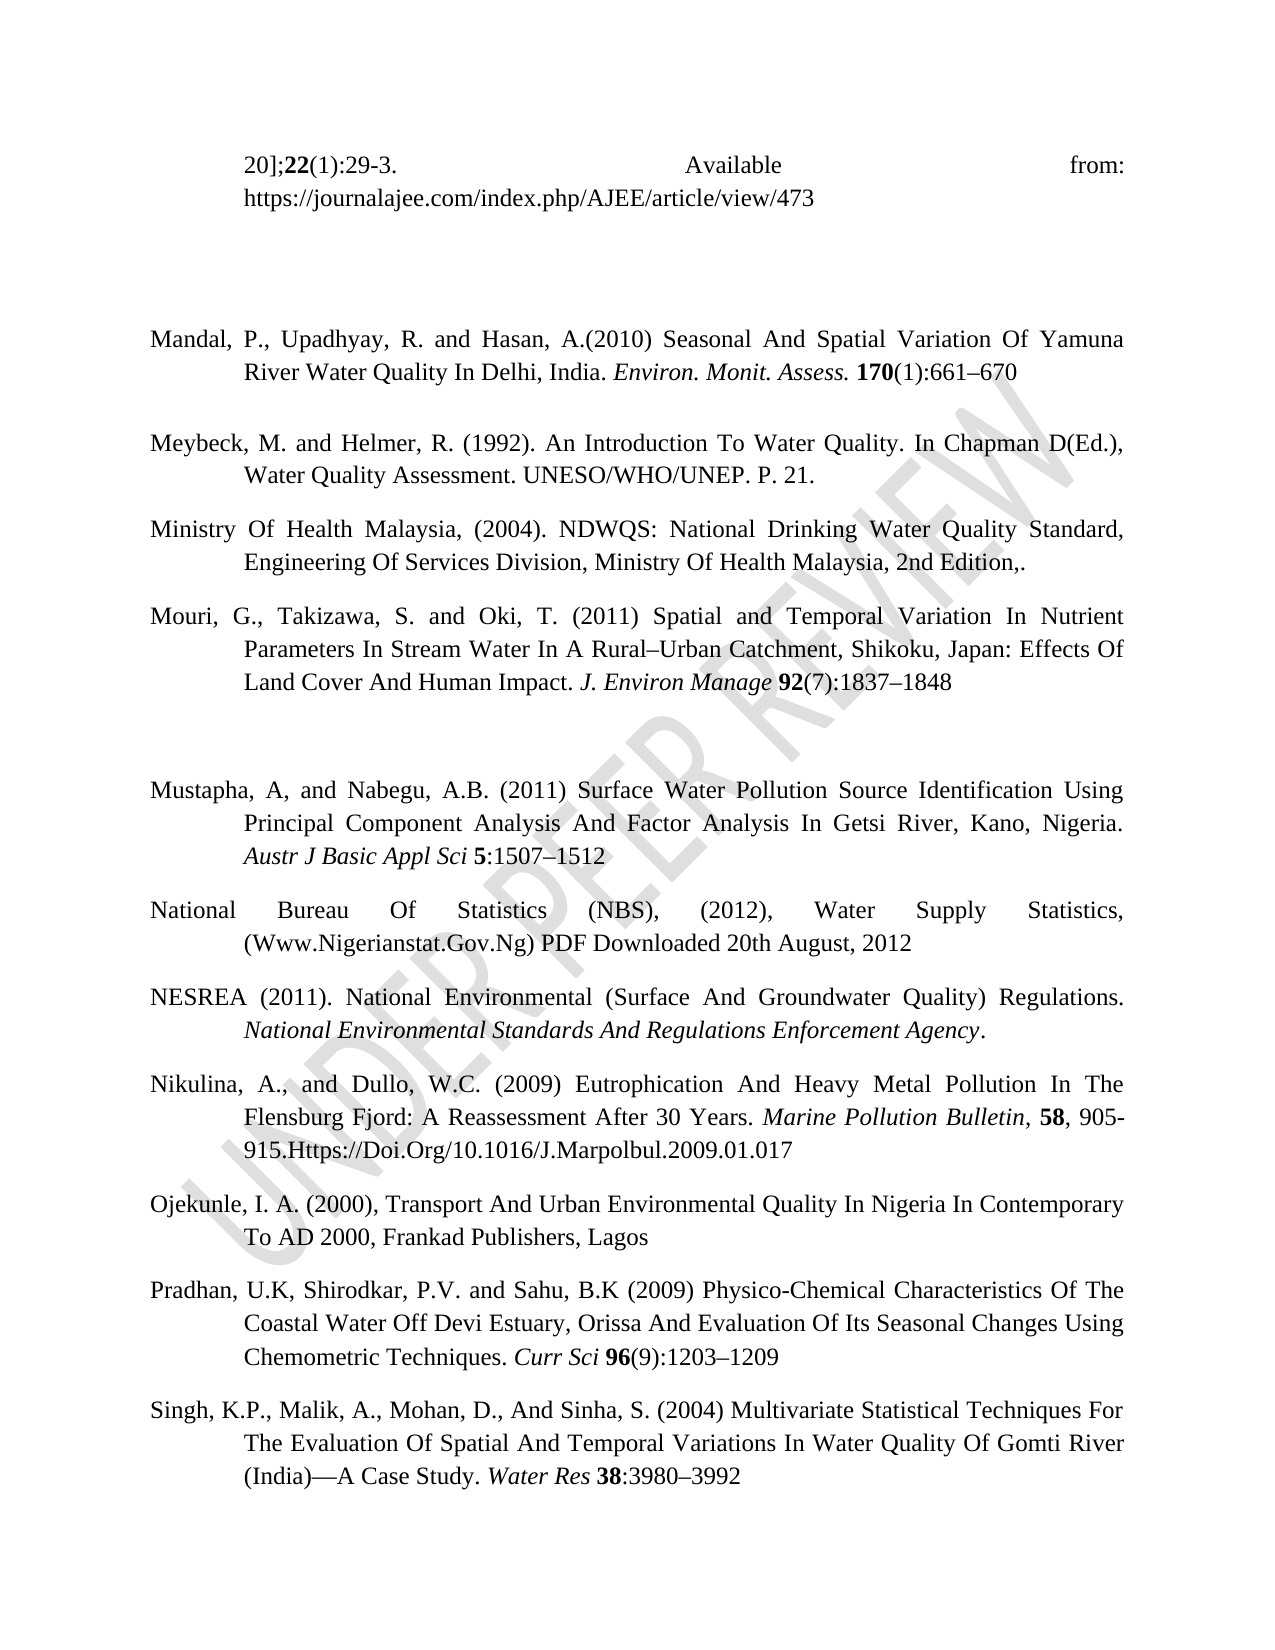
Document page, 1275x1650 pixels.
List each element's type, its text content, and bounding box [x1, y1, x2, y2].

text Pradhan, U.K, Shirodkar, P.V. and Sahu, B.K (2009) Physico-Chemical Characteristics Of The Coastal Water Off Devi Estuary, Orissa And Evaluation Of Its Seasonal Changes Using Chemometric Techniques. Curr Sci 96(9):1203–1209 [150, 1276, 1125, 1370]
text Ojekunle, I. A. (2000), Transport And Urban Environmental Quality In Nigeria In Contemporary To AD 2000, Frankad Publishers, Lagos [150, 1189, 1125, 1250]
text Mustapha, A, and Nabegu, A.B. (2011) Surface Water Pollution Source Identification Using Principal Component Analysis And Factor Analysis In Getsi River, Kano, Nigeria. Austr J Basic Appl Sci 5:1507–1512 [150, 775, 1125, 870]
text Ministry Of Health Malaysia, (2004). NDWQS: National Drinking Water Quality Standard, Engineering Of Services Division, Ministry Of Health Malaysia, 2nd Edition,. [150, 514, 1125, 576]
text Mandal, P., Upadhyay, R. and Hasan, A.(2010) Seasonal And Spatial Variation Of Yamuna River Water Quality In Delhi, India. Environ. Monit. Assess. 170(1):661–670 [150, 324, 1125, 386]
text NESREA (2011). National Environmental (Surface And Groundwater Quality) Regulations. National Environmental Standards And Regulations Enforcement Agency. [150, 982, 1125, 1044]
text Meybeck, M. and Helmer, R. (1992). An Introduction To Water Quality. In Chapman D(Ed.), Water Quality Assessment. UNESO/WHO/UNEP. P. 21. [150, 428, 1125, 489]
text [150, 150, 1125, 212]
text National Bureau Of Statistics (NBS), (2012), Water Supply Statistics, (Www.Nigerianstat.Gov.Ng) PDF Downloaded 20th August, 2012 [150, 895, 1125, 957]
text Singh, K.P., Malik, A., Mohan, D., And Sinha, S. (2004) Multivariate Statistical Techniques For The Evaluation Of Spatial And Temporal Variations In Water Quality Of Gomti River (India)—A Case Study. Water Res 38:3980–3992 [150, 1395, 1125, 1490]
text Nikulina, A., and Dullo, W.C. (2009) Eutrophication And Heavy Metal Pollution In The Flensburg Fjord: A Reassessment After 30 Years. Marine Pollution Bulletin, 58, 905-915.Https://Doi.Org/10.1016/J.Marpolbul.2009.01.017 [150, 1069, 1125, 1163]
text Mouri, G., Takizawa, S. and Oki, T. (2011) Spatial and Temporal Variation In Nutrient Parameters In Stream Water In A Rural–Urban Catchment, Shikoku, Japan: Effects Of Land Cover And Human Impact. J. Environ Manage 92(7):1837–1848 [150, 601, 1125, 696]
